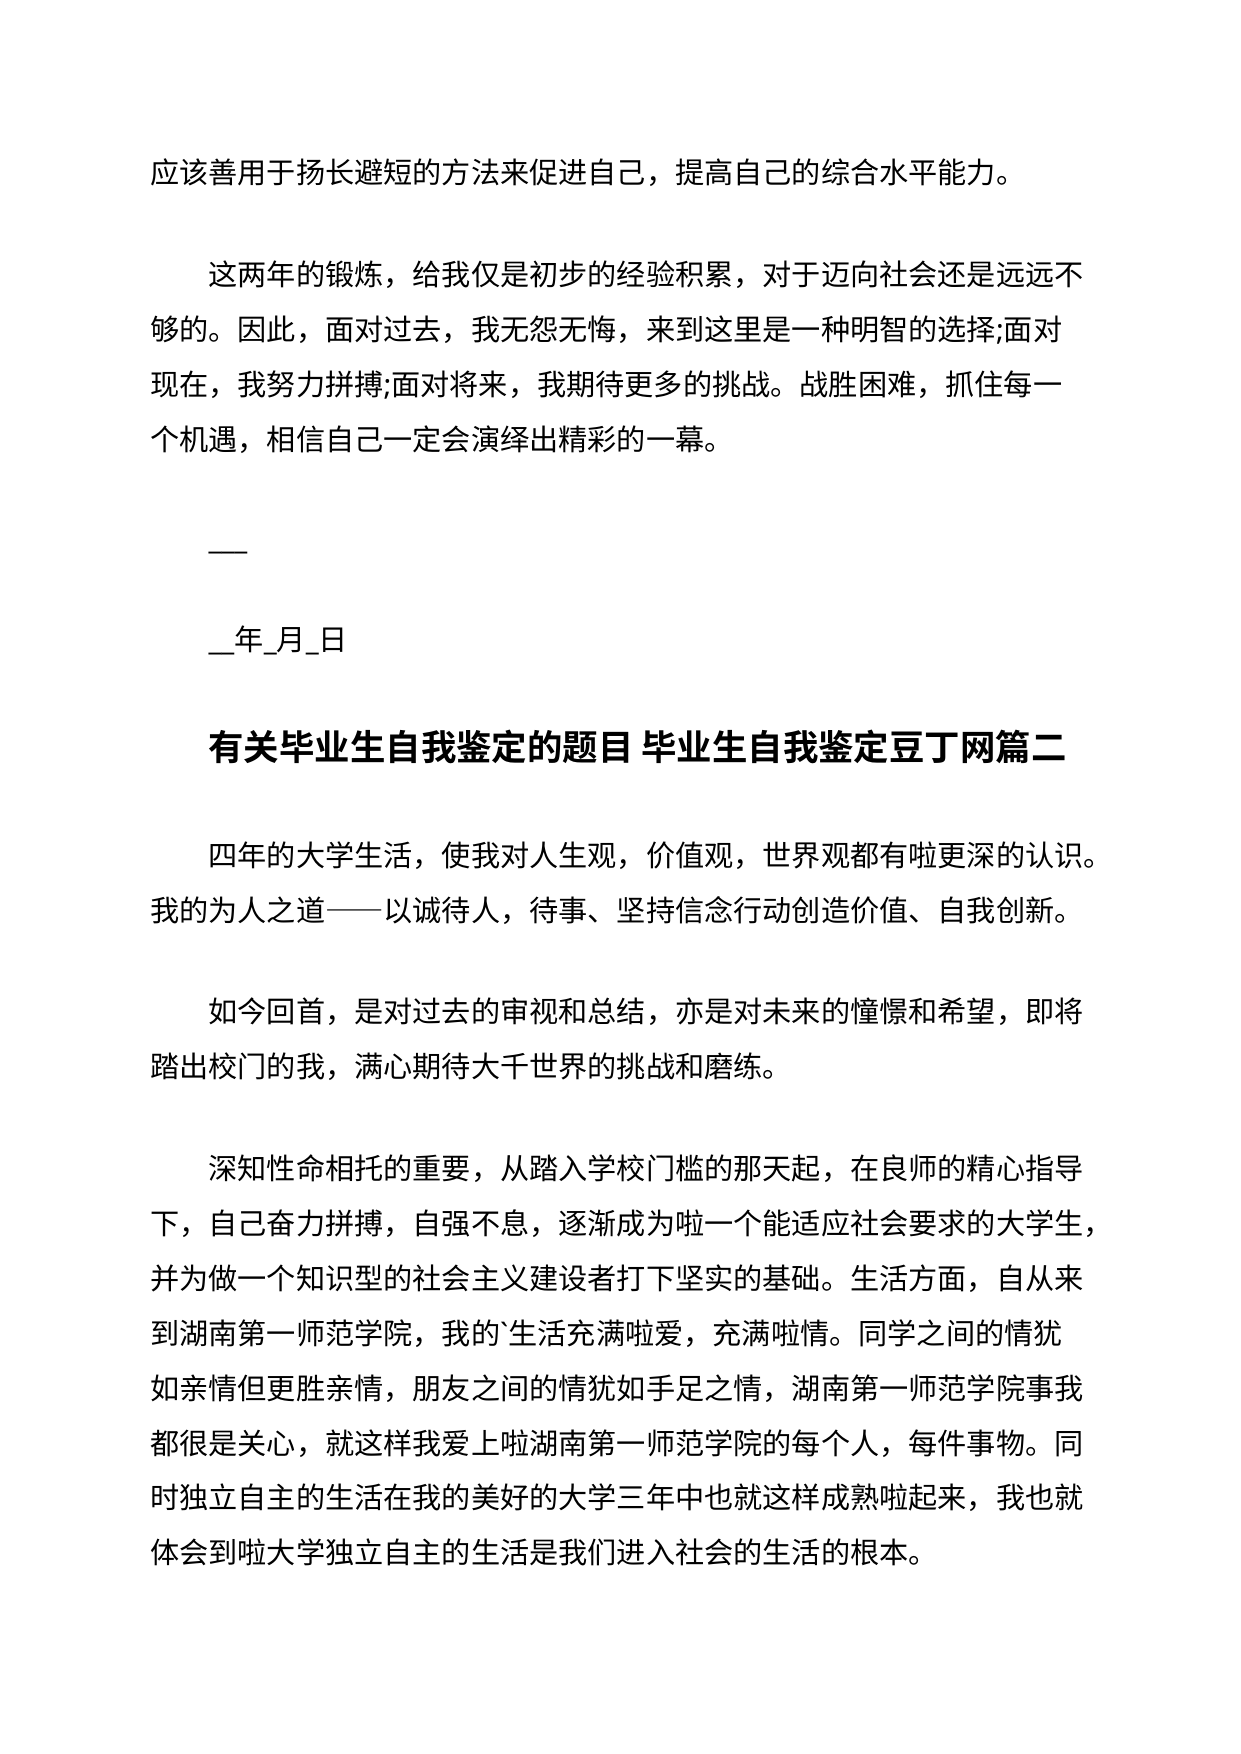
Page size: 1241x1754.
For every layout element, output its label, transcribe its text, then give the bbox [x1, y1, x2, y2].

text 有关毕业生自我鉴定的题目 毕业生自我鉴定豆丁网篇二 [150, 719, 1090, 770]
text 如今回首，是对过去的审视和总结，亦是对未来的憧憬和希望，即将踏出校门的我，满心期待大千世界的挑战和磨练。 [150, 989, 1090, 1086]
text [150, 150, 1090, 192]
text 深知性命相托的重要，从踏入学校门槛的那天起，在良师的精心指导下，自己奋力拼搏，自强不息，逐渐成为啦一个能适应社会要求的大学生，并为做一个知识型的社会主义建设者打下坚实的基础。生活方面，自从来到湖南第一师范学院，我的`生活充满啦爱，充满啦情。同学之间的情犹如亲情但更胜亲情，朋友之间的情犹如手足之情，湖南第一师范学院事我都很是关心，就这样我爱上啦湖南第一师范学院的每个人，每件事物。同时独立自主的生活在我的美好的大学三年中也就这样成熟啦起来，我也就体会到啦大学独立自主的生活是我们进入社会的生活的根本。 [150, 1146, 1090, 1572]
text ___ [150, 518, 1090, 558]
text 这两年的锻炼，给我仅是初步的经验积累，对于迈向社会还是远远不够的。因此，面对过去，我无怨无悔，来到这里是一种明智的选择;面对现在，我努力拼搏;面对将来，我期待更多的挑战。战胜困难，抓住每一个机遇，相信自己一定会演绎出精彩的一幕。 [150, 252, 1090, 459]
text 四年的大学生活，使我对人生观，价值观，世界观都有啦更深的认识。我的为人之道——以诚待人，待事、坚持信念行动创造价值、自我创新。 [150, 832, 1090, 929]
text __年_月_日 [150, 617, 1090, 659]
